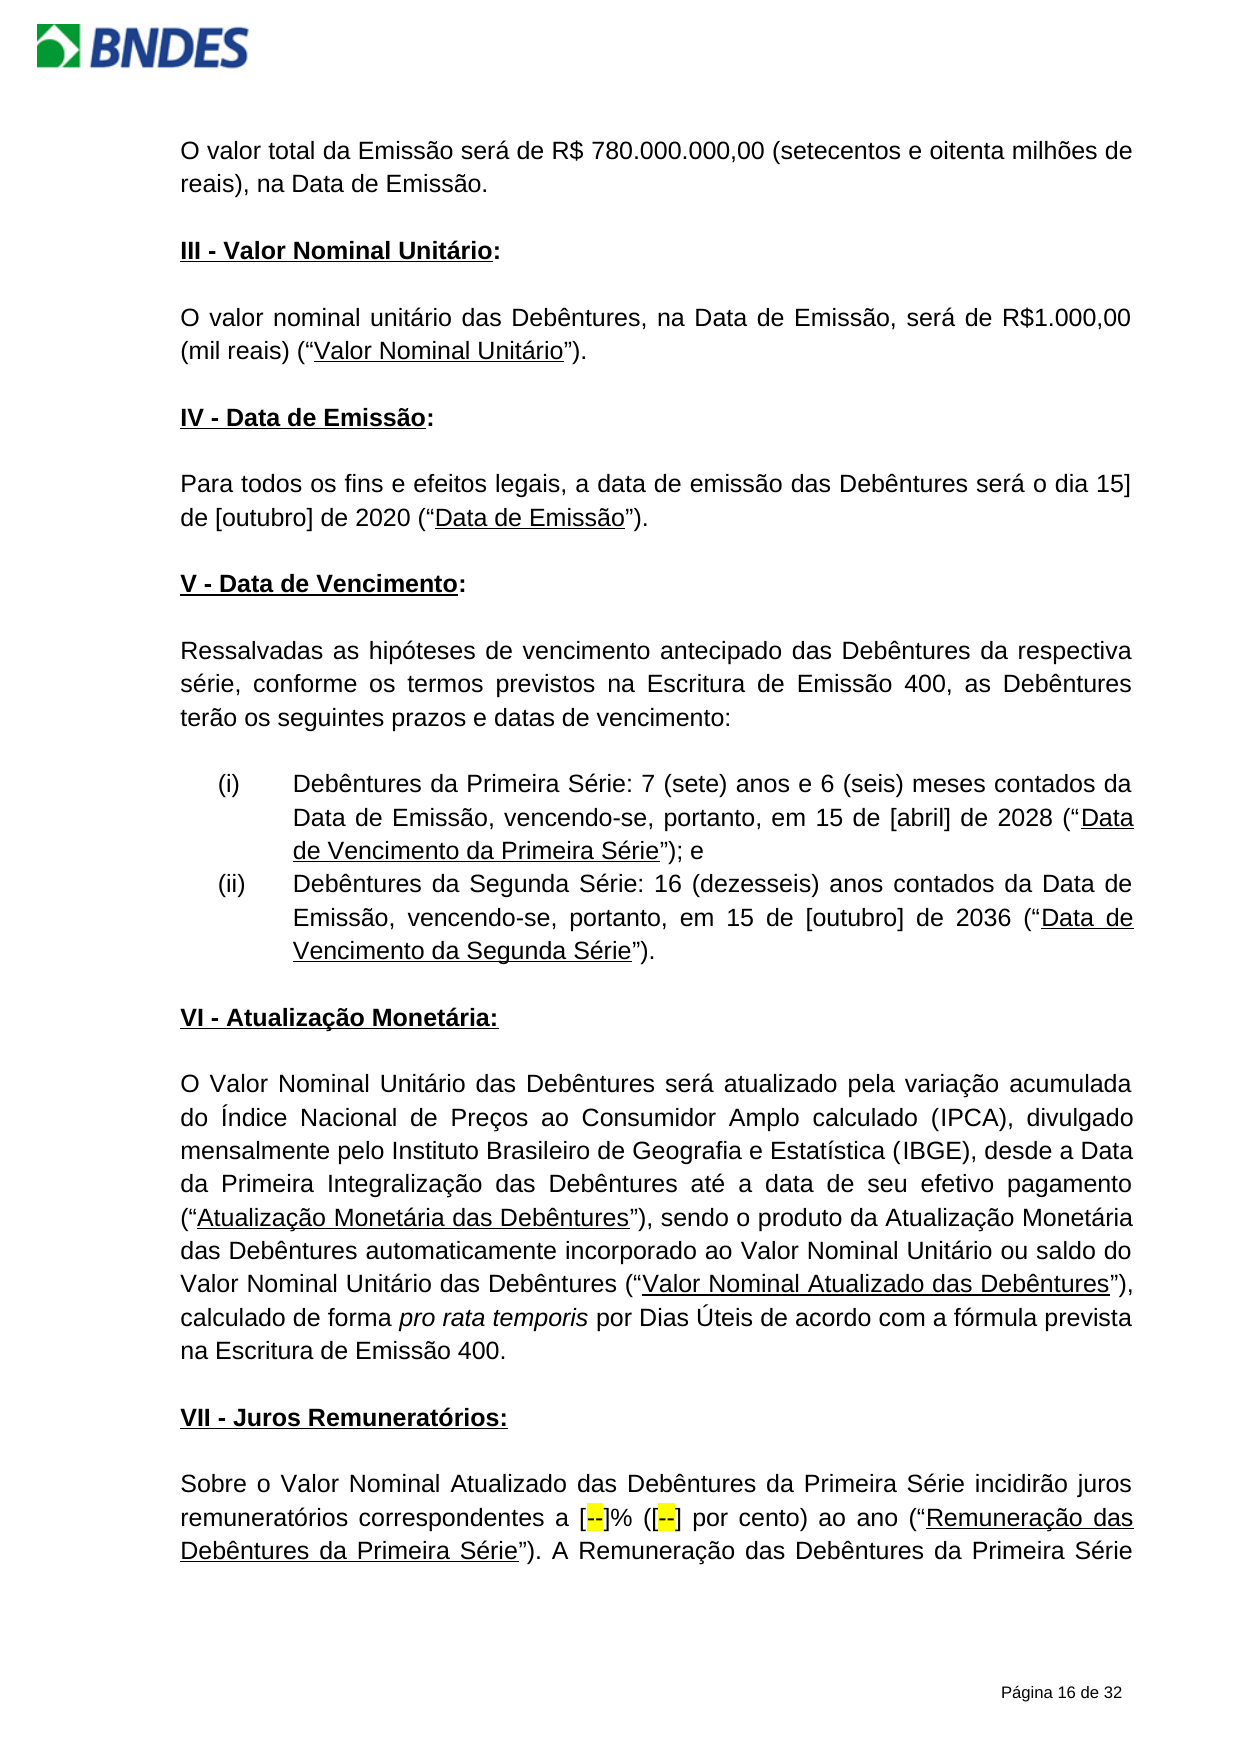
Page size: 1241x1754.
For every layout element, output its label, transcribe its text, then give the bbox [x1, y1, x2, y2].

table_cell III - Valor Nominal Unitário: O valor nominal unitário das Debêntures, na Data de Emissão, será de R$1.000,00 (mil reais) (“Valor Nominal Unitário”). IV - Data de Emissão: Para todos os fins e efeitos legais, a data de emissão das Debêntures será o dia 15] de [outubro] de 2020 (“Data de Emissão”). V - Data de Vencimento: Ressalvadas as hipóteses de vencimento antecipado das Debêntures da respectiva série, conforme os termos previstos na Escritura de Emissão 400, as Debêntures terão os seguintes prazos e datas de vencimento: Debêntures da Primeira Série: 7 (sete) anos e 6 (seis) meses contados da Data de Emissão, vencendo-se, portanto, em 15 de [abril] de 2028 (“Data de Vencimento da Primeira Série”); e Debêntures da Segunda Série: 16 (dezesseis) anos contados da Data de Emissão, vencendo-se, portanto, em 15 de [outubro] de 2036 (“Data de Vencimento da Segunda Série”). [177, 233, 1136, 999]
picture [37, 24, 250, 70]
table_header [177, 133, 1136, 233]
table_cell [177, 1400, 1136, 1566]
table_cell VI - Atualização Monetária: O Valor Nominal Unitário das Debêntures será atualizado pela variação acumulada do Índice Nacional de Preços ao Consumidor Amplo calculado (IPCA), divulgado mensalmente pelo Instituto Brasileiro de Geografia e Estatística (IBGE), desde a Data da Primeira Integralização das Debêntures até a data de seu efetivo pagamento (“Atualização Monetária das Debêntures”), sendo o produto da Atualização Monetária das Debêntures automaticamente incorporado ao Valor Nominal Unitário ou saldo do Valor Nominal Unitário das Debêntures (“Valor Nominal Atualizado das Debêntures”), calculado de forma pro rata temporis por Dias Úteis de acordo com a fórmula prevista na Escritura de Emissão 400. [177, 1000, 1136, 1399]
